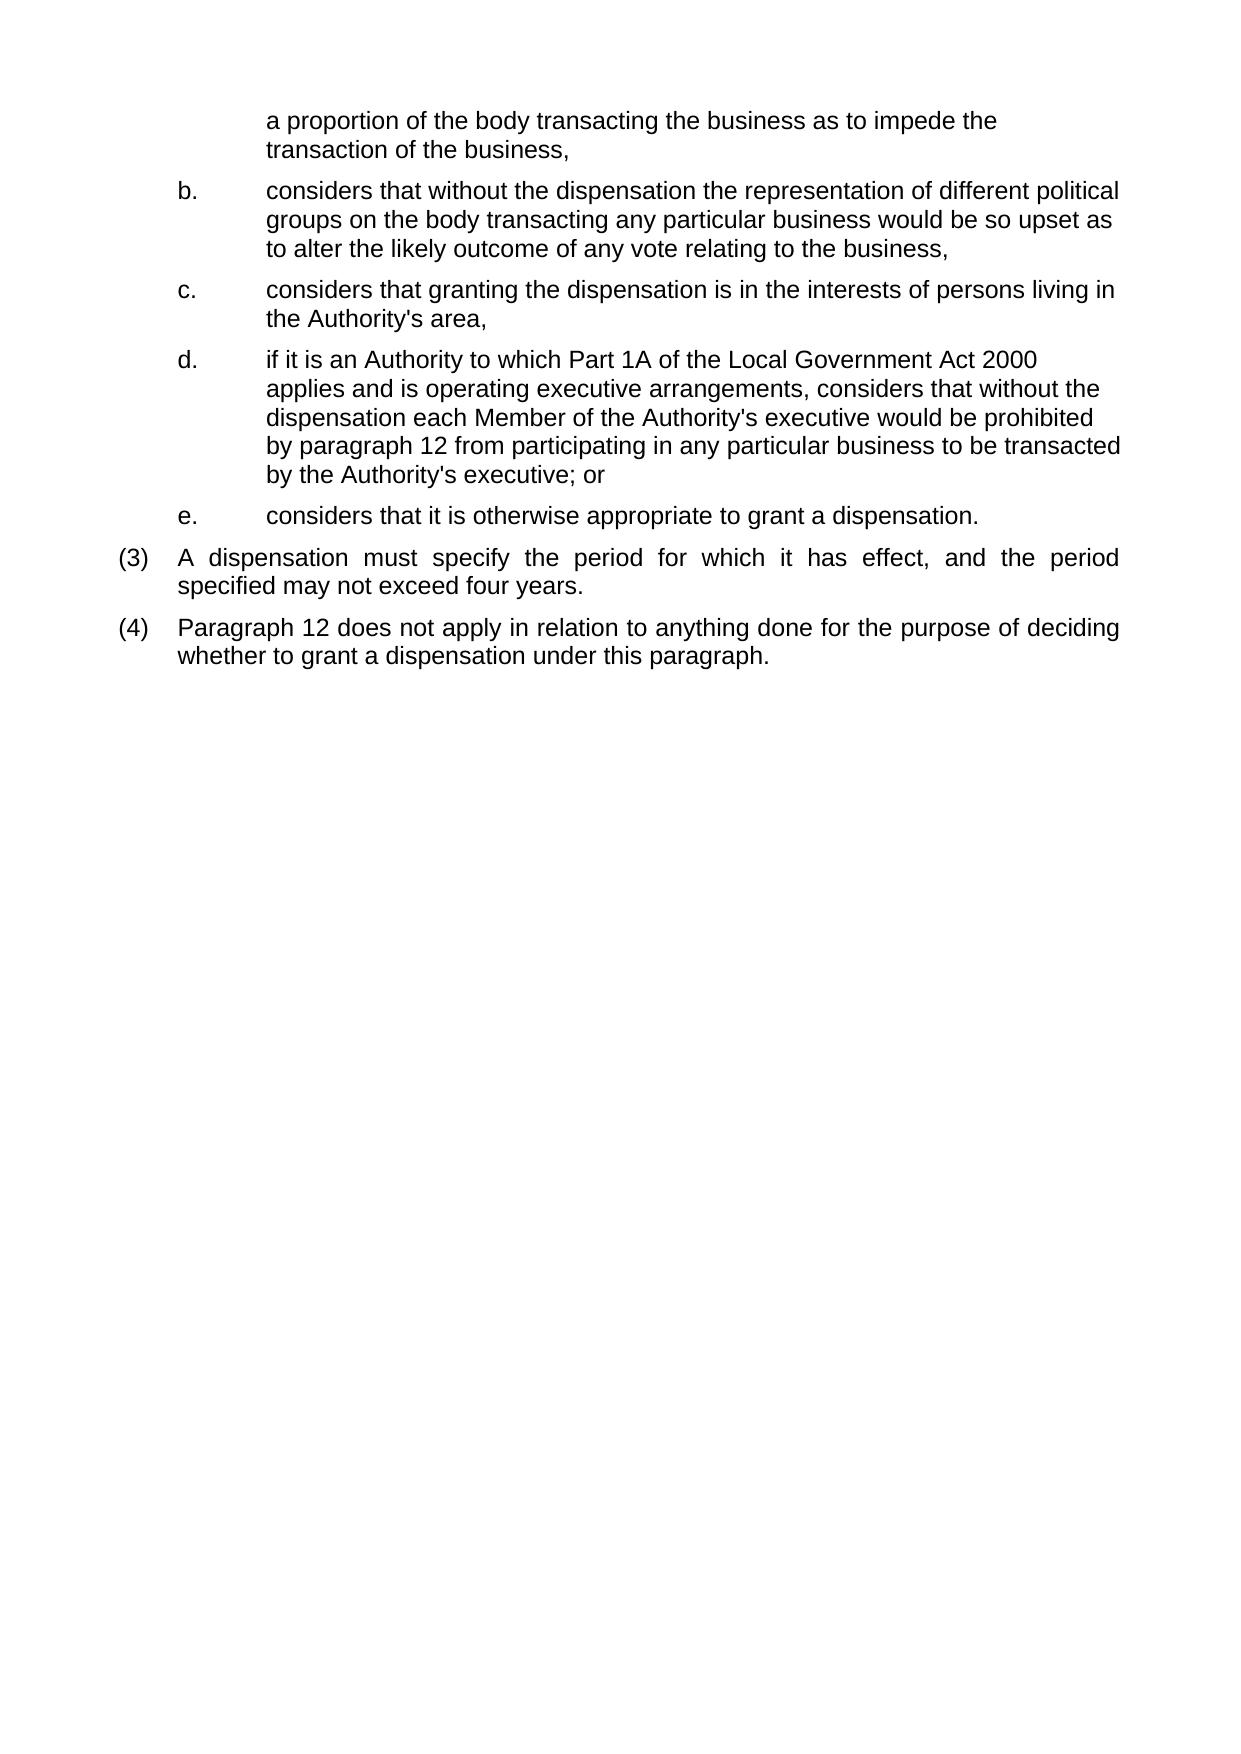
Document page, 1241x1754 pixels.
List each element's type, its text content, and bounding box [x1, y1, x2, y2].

list considers that granting the dispensation is in the interests of persons living in the Authority's area, [177, 275, 1122, 333]
list considers that without the dispensation the representation of different political groups on the body transacting any particular business would be so upset as to alter the likely outcome of any vote relating to the business, [177, 176, 1122, 263]
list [177, 106, 1122, 164]
list if it is an Authority to which Part 1A of the Local Government Act 2000 applies and is operating executive arrangements, considers that without the dispensation each Member of the Authority's executive would be prohibited by paragraph 12 from participating in any particular business to be transacted by the Authority's executive; or [177, 345, 1122, 489]
list considers that it is otherwise appropriate to grant a dispensation. [177, 501, 1122, 530]
list Paragraph 12 does not apply in relation to anything done for the purpose of deciding whether to grant a dispensation under this paragraph. [118, 613, 1122, 670]
list A dispensation must specify the period for which it has effect, and the period specified may not exceed four years. [118, 543, 1122, 600]
